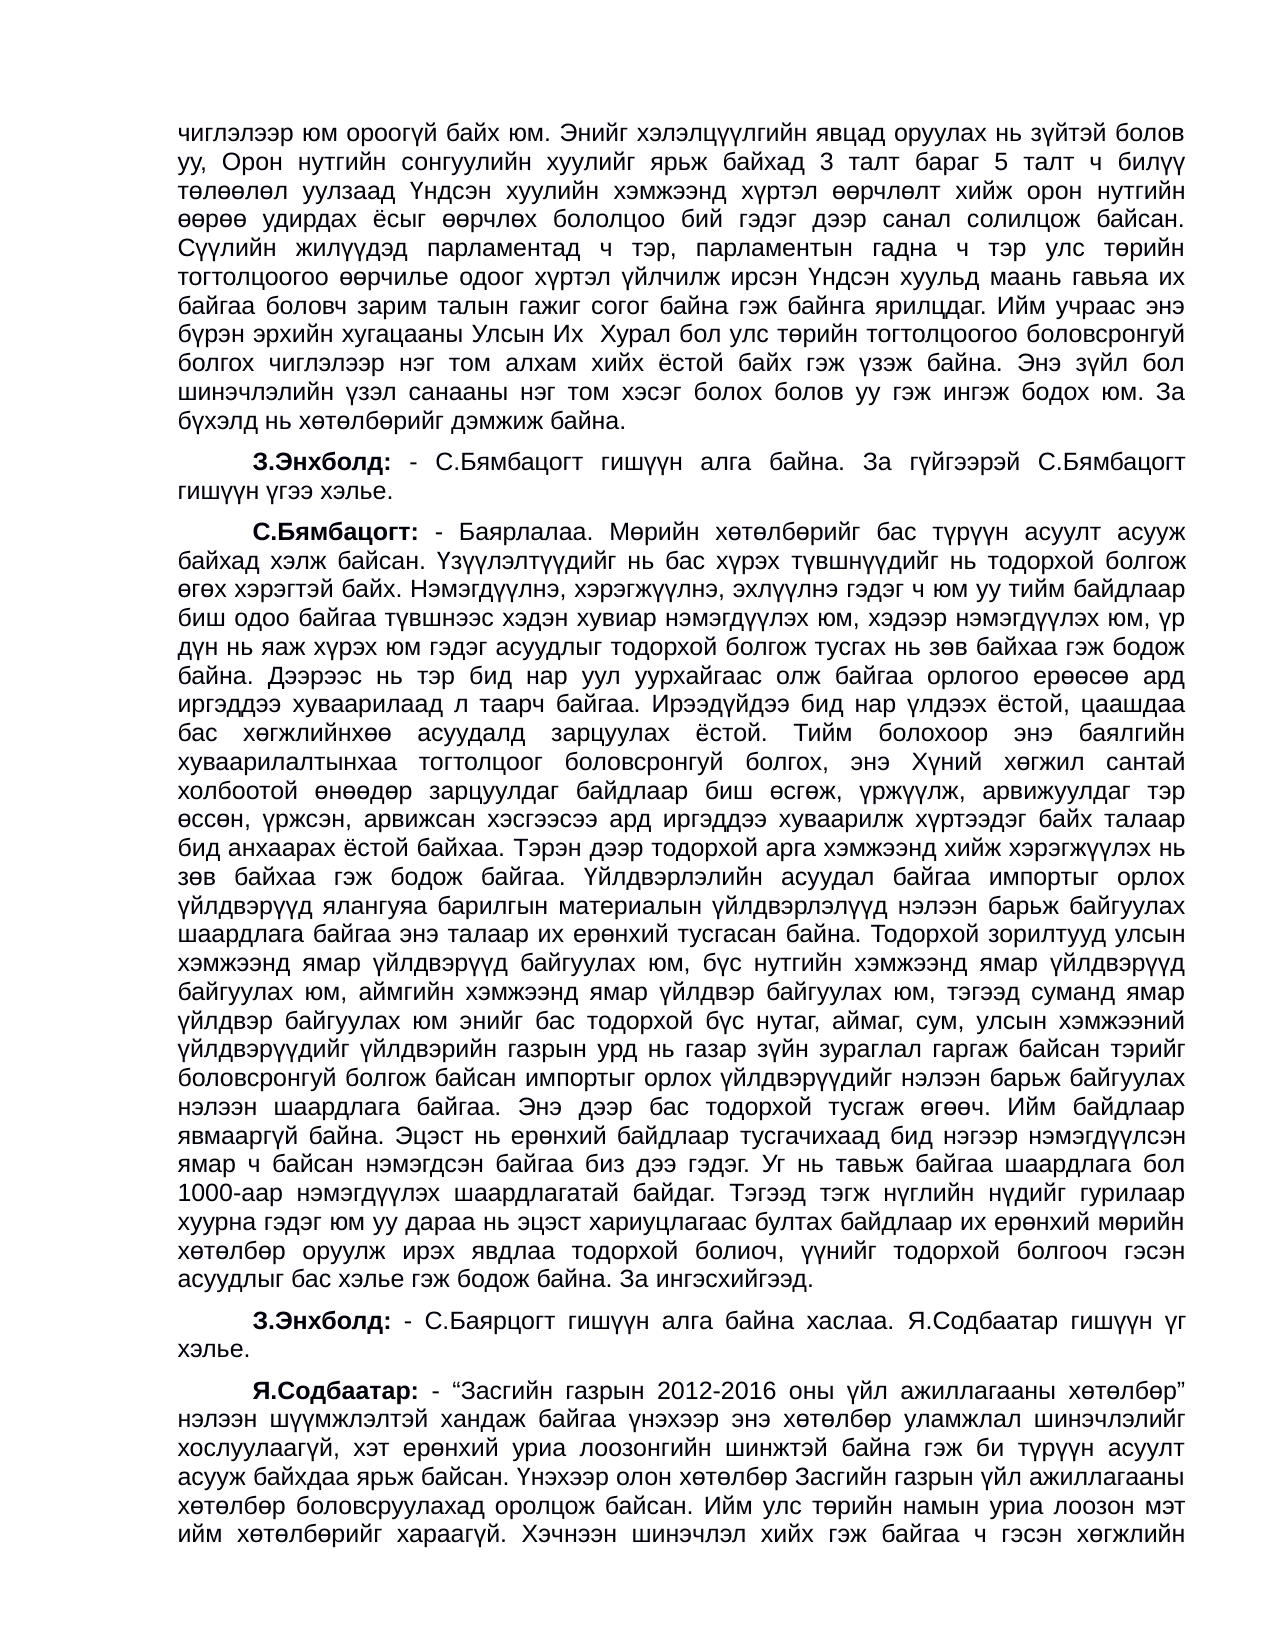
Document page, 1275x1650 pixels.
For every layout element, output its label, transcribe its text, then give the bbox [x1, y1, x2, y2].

text З.Энхболд: - С.Бямбацогт гишүүн алга байна. За гүйгээрэй С.Бямбацогт гишүүн үгээ хэлье. [177, 447, 1186, 504]
text С.Бямбацогт: - Баярлалаа. Мөрийн хөтөлбөрийг бас түрүүн асуулт асууж байхад хэлж байсан. Үзүүлэлтүүдийг нь бас хүрэх түвшнүүдийг нь тодорхой болгож өгөх хэрэгтэй байх. Нэмэгдүүлнэ, хэрэгжүүлнэ, эхлүүлнэ гэдэг ч юм уу тийм байдлаар биш одоо байгаа түвшнээс хэдэн хувиар нэмэгдүүлэх юм, хэдээр нэмэгдүүлэх юм, үр дүн нь яаж хүрэх юм гэдэг асуудлыг тодорхой болгож тусгах нь зөв байхаа гэж бодож байна. Дээрээс нь тэр бид нар уул уурхайгаас олж байгаа орлогоо ерөөсөө ард иргэддээ хуваарилаад л таарч байгаа. Ирээдүйдээ бид нар үлдээх ёстой, цаашдаа бас хөгжлийнхөө асуудалд зарцуулах ёстой. Тийм болохоор энэ баялгийн хуваарилалтынхаа тогтолцоог боловсронгуй болгох, энэ Хүний хөгжил сантай холбоотой өнөөдөр зарцуулдаг байдлаар биш өсгөж, үржүүлж, арвижуулдаг тэр өссөн, үржсэн, арвижсан хэсгээсээ ард иргэддээ хуваарилж хүртээдэг байх талаар бид анхаарах ёстой байхаа. Тэрэн дээр тодорхой арга хэмжээнд хийж хэрэгжүүлэх нь зөв байхаа гэж бодож байгаа. Үйлдвэрлэлийн асуудал байгаа импортыг орлох үйлдвэрүүд ялангуяа барилгын материалын үйлдвэрлэлүүд нэлээн барьж байгуулах шаардлага байгаа энэ талаар их ерөнхий тусгасан байна. Тодорхой зорилтууд улсын хэмжээнд ямар үйлдвэрүүд байгуулах юм, бүс нутгийн хэмжээнд ямар үйлдвэрүүд байгуулах юм, аймгийн хэмжээнд ямар үйлдвэр байгуулах юм, тэгээд суманд ямар үйлдвэр байгуулах юм энийг бас тодорхой бүс нутаг, аймаг, сум, улсын хэмжээний үйлдвэрүүдийг үйлдвэрийн газрын урд нь газар зүйн зураглал гаргаж байсан тэрийг боловсронгуй болгож байсан импортыг орлох үйлдвэрүүдийг нэлээн барьж байгуулах нэлээн шаардлага байгаа. Энэ дээр бас тодорхой тусгаж өгөөч. Ийм байдлаар явмааргүй байна. Эцэст нь ерөнхий байдлаар тусгачихаад бид нэгээр нэмэгдүүлсэн ямар ч байсан нэмэгдсэн байгаа биз дээ гэдэг. Уг нь тавьж байгаа шаардлага бол 1000-аар нэмэгдүүлэх шаардлагатай байдаг. Тэгээд тэгж нүглийн нүдийг гурилаар хуурна гэдэг юм уу дараа нь эцэст хариуцлагаас бултах байдлаар их ерөнхий мөрийн хөтөлбөр оруулж ирэх явдлаа тодорхой болиоч, үүнийг тодорхой болгооч гэсэн асуудлыг бас хэлье гэж бодож байна. За ингэсхийгээд. [177, 517, 1186, 1293]
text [177, 118, 1186, 434]
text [177, 1376, 1186, 1548]
text З.Энхболд: - С.Баярцогт гишүүн алга байна хаслаа. Я.Содбаатар гишүүн үг хэлье. [177, 1306, 1186, 1363]
